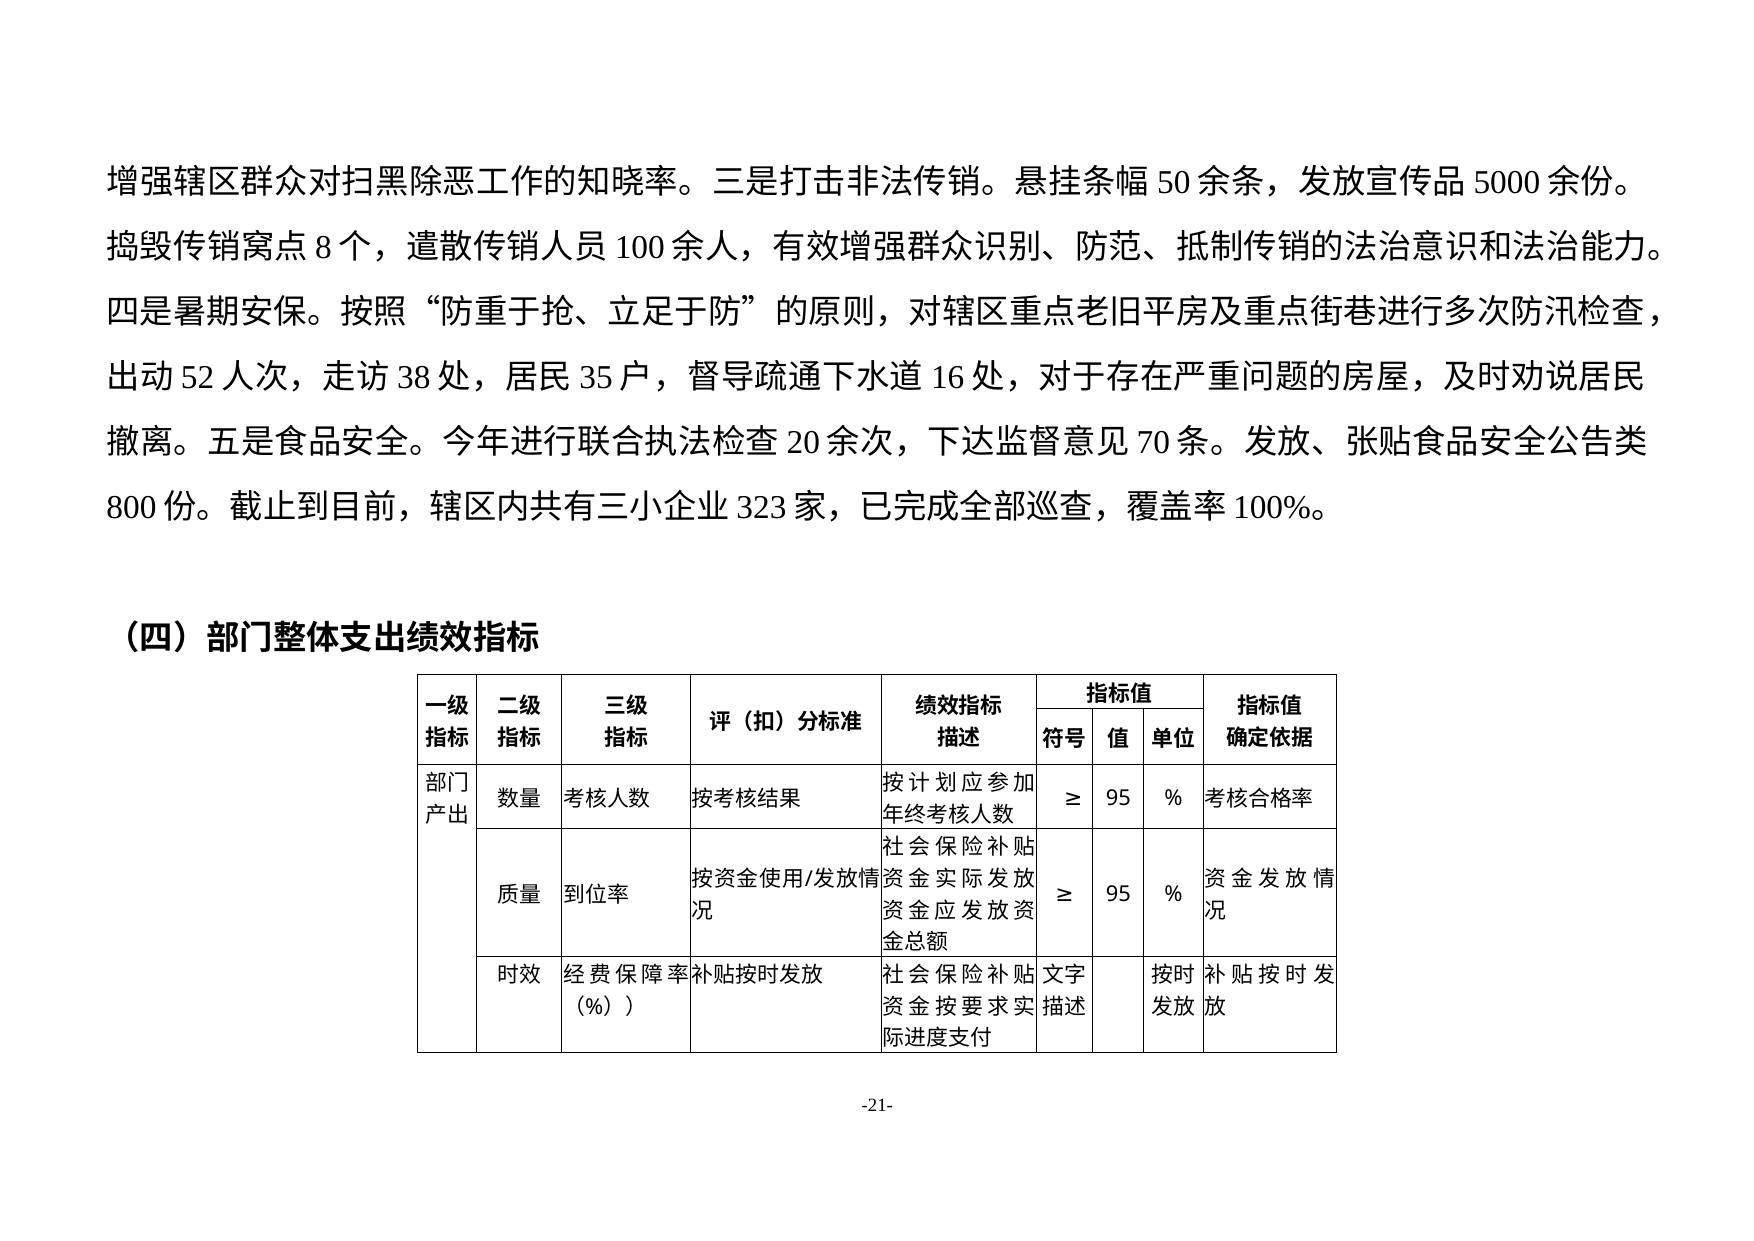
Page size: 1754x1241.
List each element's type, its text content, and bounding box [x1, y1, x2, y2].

table_header 三级 指标 [562, 675, 690, 764]
table_cell % [1144, 765, 1203, 828]
table_header 绩效指标 描述 [882, 675, 1036, 764]
table_cell 经费保障率（%）） [562, 957, 690, 1052]
table_cell 95 [1093, 765, 1143, 828]
table_header 指标值 确定依据 [1204, 675, 1336, 764]
table_cell 符号 [1037, 709, 1092, 764]
table_cell 到位率 [562, 829, 690, 956]
table_cell 数量 [477, 765, 561, 828]
table_cell 社会保险补贴资金实际发放资金应发放资金总额 [882, 829, 1036, 956]
table_cell 按计划应参加年终考核人数 [882, 765, 1036, 828]
table_cell ≥ [1037, 829, 1092, 956]
table_header 指标值 [1037, 675, 1203, 708]
table_cell 考核合格率 [1204, 765, 1336, 828]
table_cell 资金发放情况 [1204, 829, 1336, 956]
table_cell 时效 [477, 957, 561, 1052]
table_cell % [1144, 829, 1203, 956]
table_cell 按资金使用/发放情况 [691, 829, 881, 956]
table_cell 按时发放 [1144, 957, 1203, 1052]
table_cell 补贴按时发放 [1204, 957, 1336, 1052]
table_cell 社会保险补贴资金按要求实际进度支付 [882, 957, 1036, 1052]
table_cell 考核人数 [562, 765, 690, 828]
table_cell 补贴按时发放 [691, 957, 881, 1052]
table_cell 按考核结果 [691, 765, 881, 828]
table_cell ≥ [1037, 765, 1092, 828]
table_header 评（扣）分标准 [691, 675, 881, 764]
table_cell 文字描述 [1037, 957, 1092, 1052]
table_cell 质量 [477, 829, 561, 956]
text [106, 146, 1648, 536]
text （四）部门整体支出绩效指标 [106, 601, 1648, 662]
table_cell 95 [1093, 829, 1143, 956]
table_header 一级指标 [418, 675, 476, 764]
table_cell 部门产出 [418, 765, 476, 1052]
table_cell 单位 [1144, 709, 1203, 764]
table_cell [1093, 957, 1143, 1052]
table_header 二级 指标 [477, 675, 561, 764]
table_cell 值 [1093, 709, 1143, 764]
